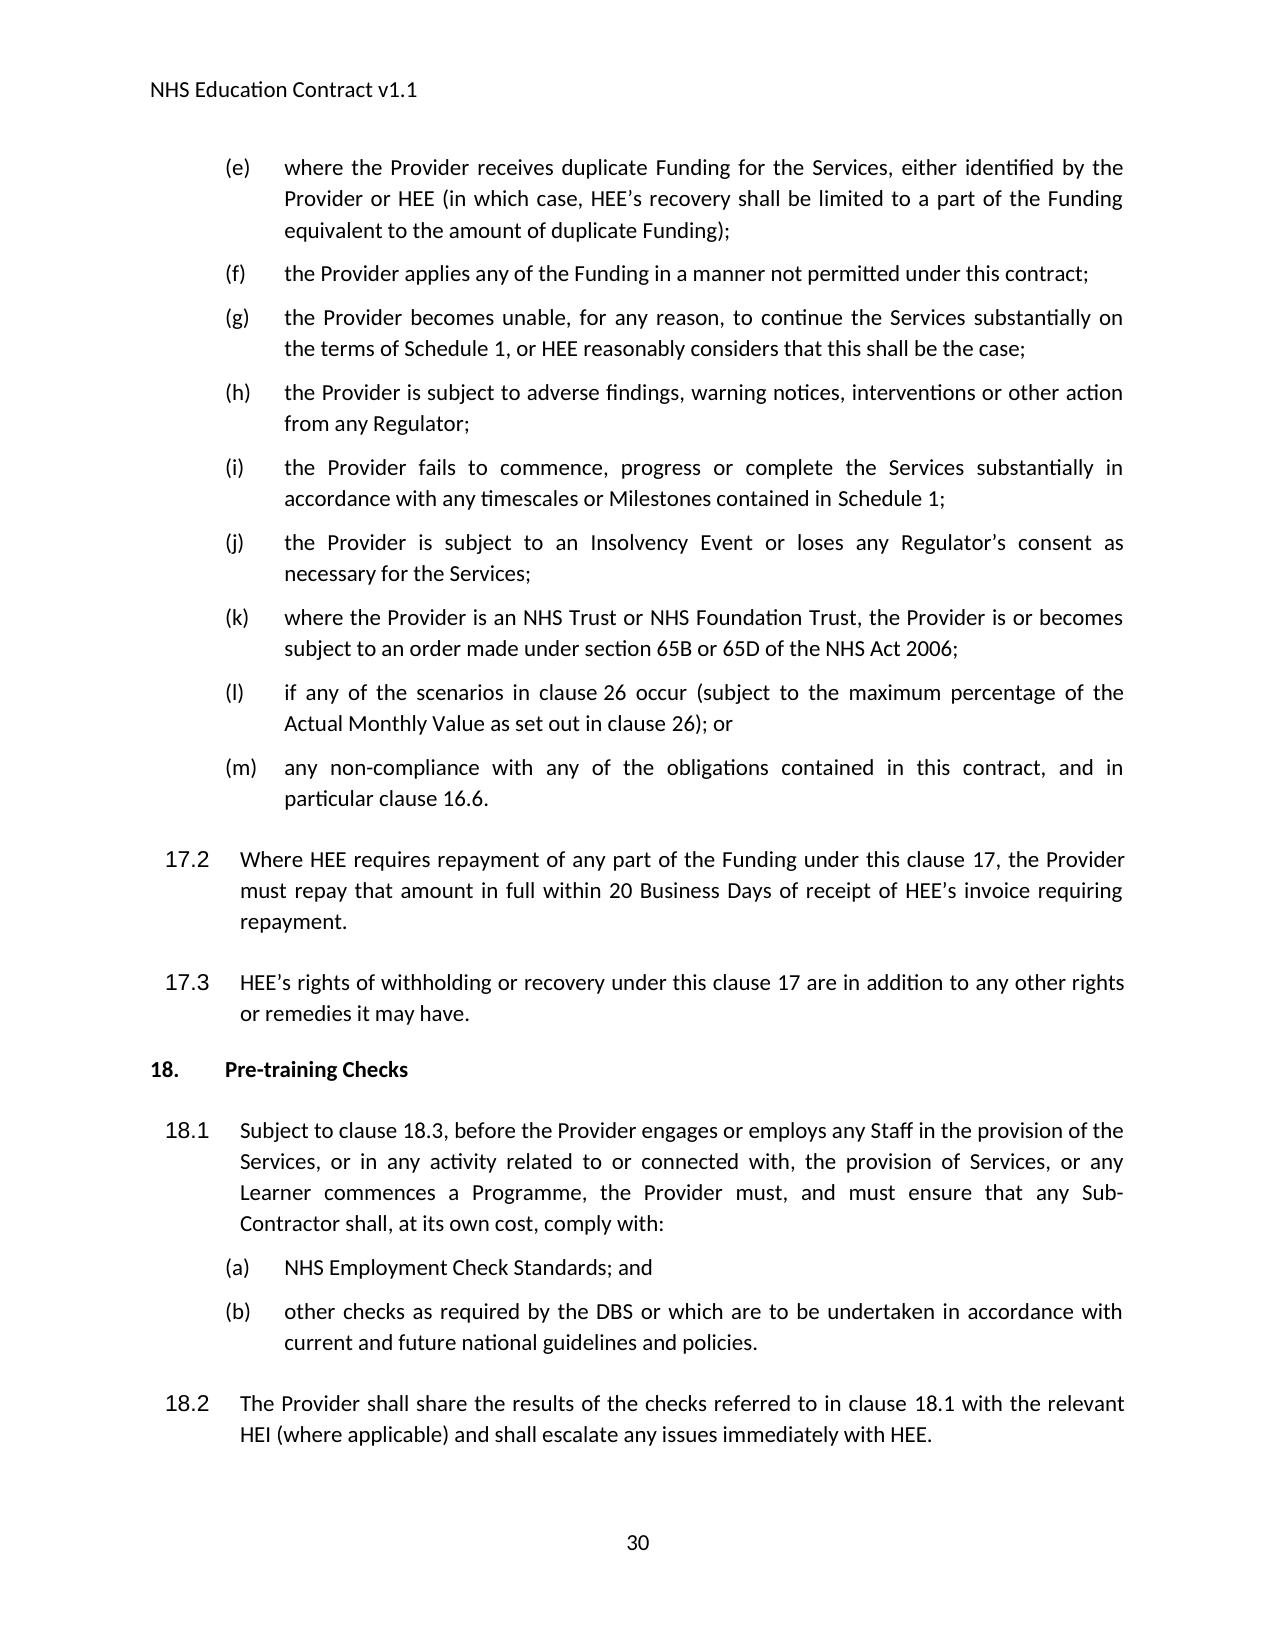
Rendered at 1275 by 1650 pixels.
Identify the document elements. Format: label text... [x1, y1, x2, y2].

title if any of the scenarios in clause 26 occur (subject to the maximum percentage of the Actual Monthly Value as set out in clause 26); or [225, 675, 1125, 737]
title the Provider applies any of the Funding in a manner not permitted under this contract; [225, 256, 1125, 287]
title Subject to clause 18.3, before the Provider engages or employs any Staff in the provision of the Services, or in any activity related to or connected with, the provision of Services, or any Learner commences a Programme, the Provider must, and must ensure that any Sub-Contractor shall, at its own cost, comply with: [165, 1112, 1125, 1237]
title the Provider is subject to an Insolvency Event or loses any Regulator’s consent as necessary for the Services; [225, 525, 1125, 587]
title the Provider becomes unable, for any reason, to continue the Services substantially on the terms of Schedule 1, or HEE reasonably considers that this shall be the case; [225, 300, 1125, 362]
title where the Provider receives duplicate Funding for the Services, either identified by the Provider or HEE (in which case, HEE’s recovery shall be limited to a part of the Funding equivalent to the amount of duplicate Funding); [225, 150, 1125, 244]
title HEE’s rights of withholding or recovery under this clause 17 are in addition to any other rights or remedies it may have. [165, 964, 1125, 1027]
title any non-compliance with any of the obligations contained in this contract, and in particular clause 16.6. [225, 750, 1125, 812]
title the Provider fails to commence, progress or complete the Services substantially in accordance with any timescales or Milestones contained in Schedule 1; [225, 450, 1125, 512]
title Pre-training Checks [150, 1052, 1125, 1083]
title where the Provider is an NHS Trust or NHS Foundation Trust, the Provider is or becomes subject to an order made under section 65B or 65D of the NHS Act 2006; [225, 600, 1125, 662]
title the Provider is subject to adverse findings, warning notices, interventions or other action from any Regulator; [225, 375, 1125, 437]
title NHS Employment Check Standards; and [225, 1250, 1125, 1281]
title The Provider shall share the results of the checks referred to in clause 18.1 with the relevant HEI (where applicable) and shall escalate any issues immediately with HEE. [165, 1385, 1125, 1448]
title other checks as required by the DBS or which are to be undertaken in accordance with current and future national guidelines and policies. [225, 1294, 1125, 1356]
title Where HEE requires repayment of any part of the Funding under this clause 17, the Provider must repay that amount in full within 20 Business Days of receipt of HEE’s invoice requiring repayment. [165, 842, 1125, 935]
